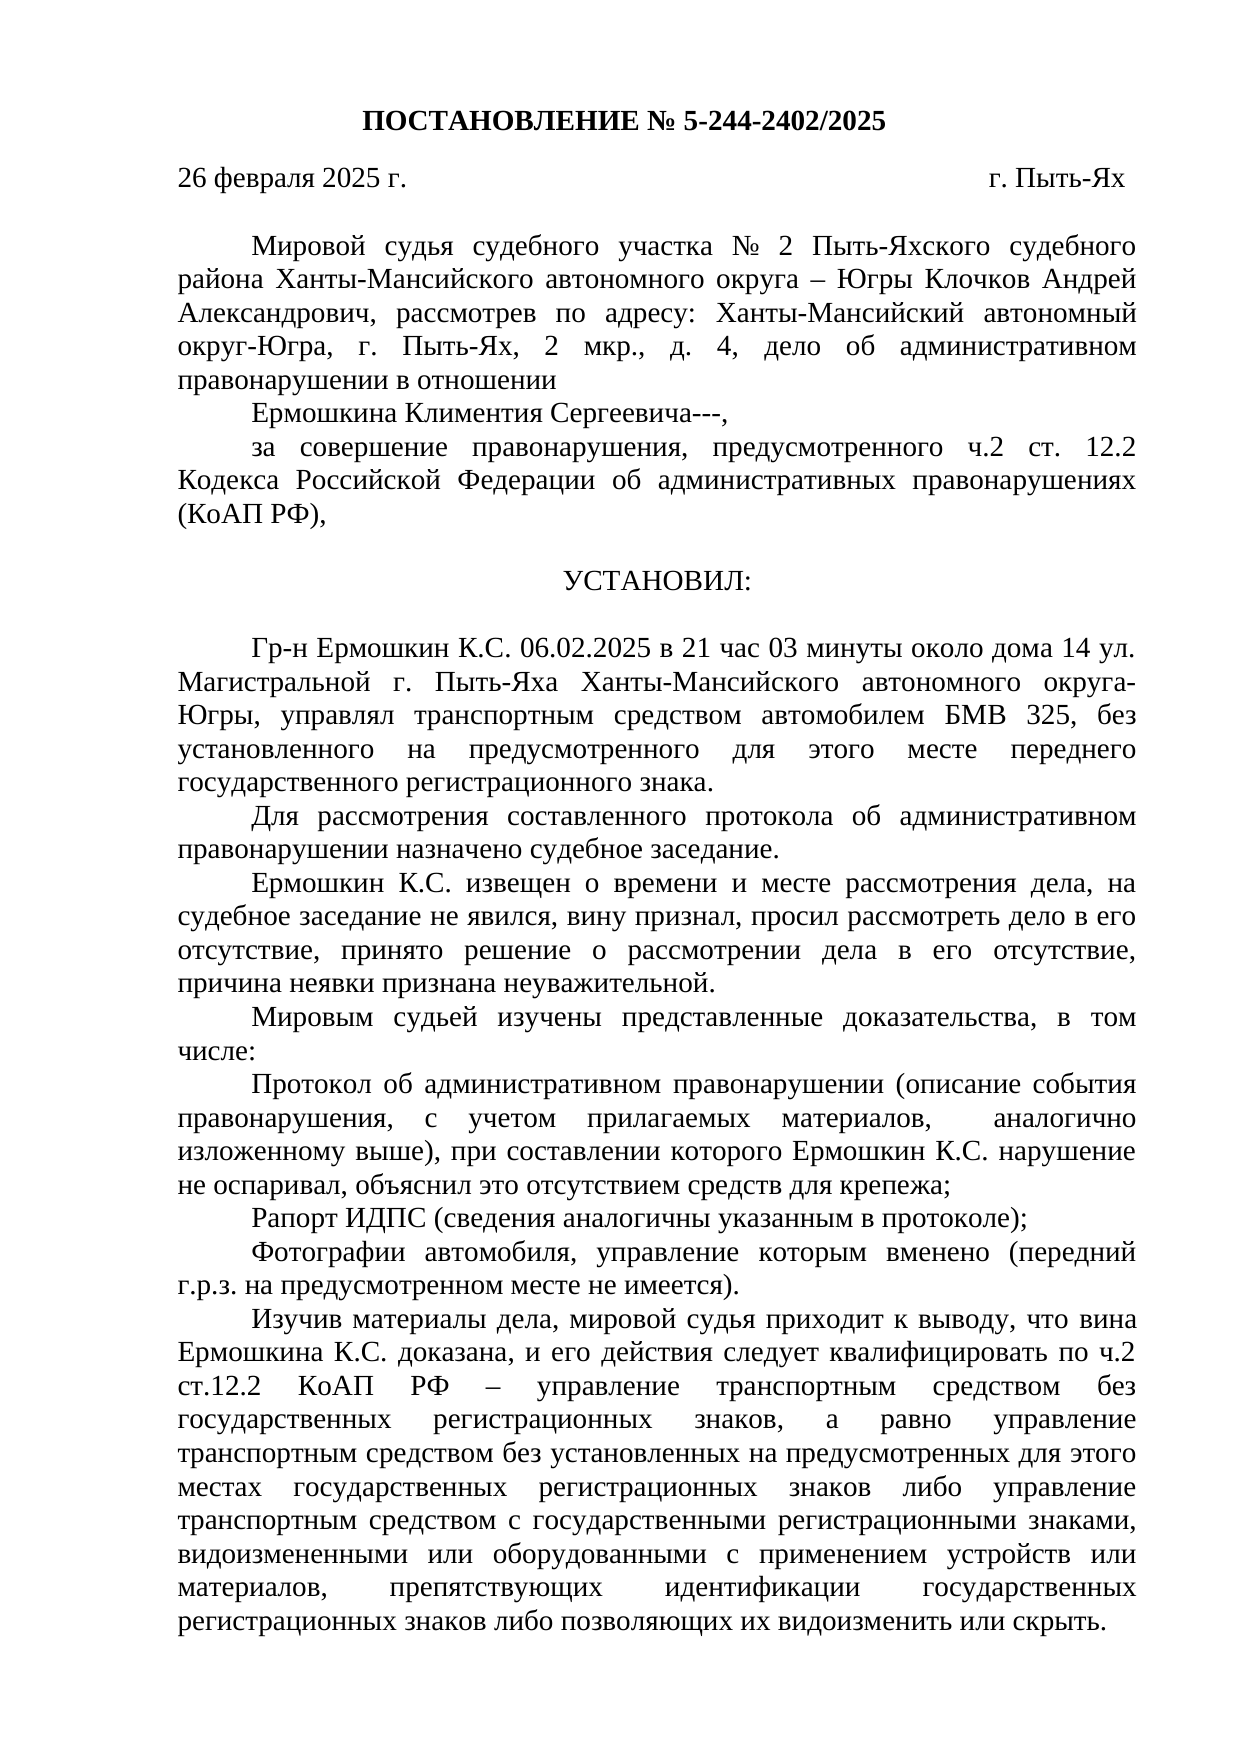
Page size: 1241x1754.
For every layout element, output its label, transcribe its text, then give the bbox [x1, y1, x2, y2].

text Мировой судья судебного участка № 2 Пыть-Яхского судебного района Ханты-Мансийского автономного округа – Югры Клочков Андрей Александрович, рассмотрев по адресу: Ханты-Мансийский автономный округ-Югра, г. Пыть-Ях, 2 мкр., д. 4, дело об административном правонарушении в отношении [177, 228, 1137, 395]
text Фотографии автомобиля, управление которым вменено (передний г.р.з. на предусмотренном месте не имеется). [177, 1234, 1137, 1301]
text Изучив материалы дела, мировой судья приходит к выводу, что вина Ермошкина К.С. доказана, и его действия следует квалифицировать по ч.2 ст.12.2 КоАП РФ – управление транспортным средством без государственных регистрационных знаков, а равно управление транспортным средством без установленных на предусмотренных для этого местах государственных регистрационных знаков либо управление транспортным средством с государственными регистрационными знаками, видоизмененными или оборудованными с применением устройств или материалов, препятствующих идентификации государственных регистрационных знаков либо позволяющих их видоизменить или скрыть. [177, 1301, 1137, 1636]
text Ермошкина Климентия Сергеевича---, [177, 395, 1137, 429]
text Протокол об административном правонарушении (описание события правонарушения, с учетом прилагаемых материалов, аналогично изложенному выше), при составлении которого Ермошкин К.С. нарушение не оспаривал, объяснил это отсутствием средств для крепежа; [177, 1066, 1137, 1200]
text Для рассмотрения составленного протокола об административном правонарушении назначено судебное заседание. [177, 798, 1137, 865]
text УСТАНОВИЛ: [177, 563, 1137, 597]
text 26 февраля 2025 г. г. Пыть-Ях [177, 161, 1137, 194]
text Мировым судьей изучены представленные доказательства, в том числе: [177, 999, 1137, 1066]
text Рапорт ИДПС (сведения аналогичны указанным в протоколе); [177, 1200, 1137, 1234]
text за совершение правонарушения, предусмотренного ч.2 ст. 12.2 Кодекса Российской Федерации об административных правонарушениях (КоАП РФ), [177, 429, 1137, 529]
text Гр-н Ермошкин К.С. 06.02.2025 в 21 час 03 минуты около дома 14 ул. Магистральной г. Пыть-Яха Ханты-Мансийского автономного округа-Югры, управлял транспортным средством автомобилем БМВ 325, без установленного на предусмотренного для этого месте переднего государственного регистрационного знака. [177, 630, 1137, 798]
text ПОСТАНОВЛЕНИЕ № 5-244-2402/2025 [177, 103, 1137, 137]
text Ермошкин К.С. извещен о времени и месте рассмотрения дела, на судебное заседание не явился, вину признал, просил рассмотреть дело в его отсутствие, принято решение о рассмотрении дела в его отсутствие, причина неявки признана неуважительной. [177, 865, 1137, 999]
